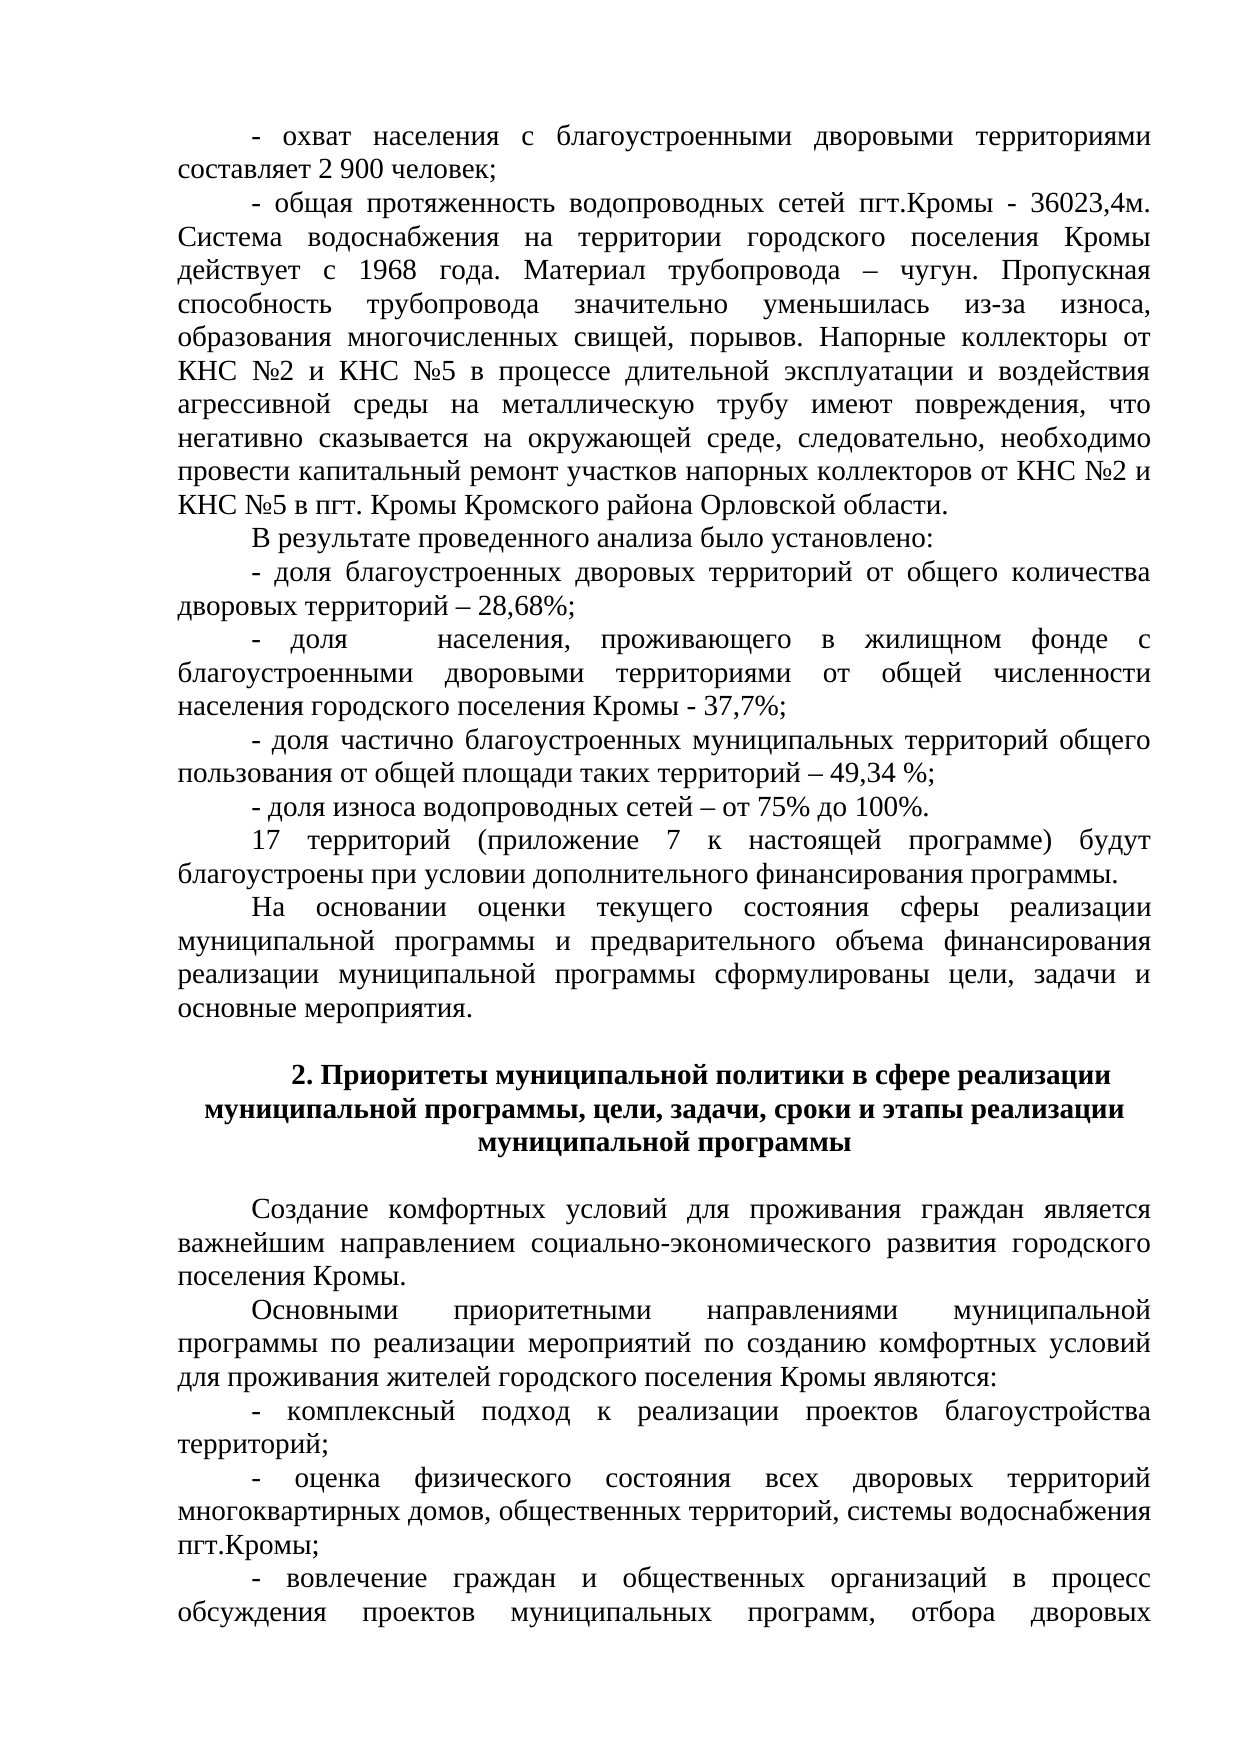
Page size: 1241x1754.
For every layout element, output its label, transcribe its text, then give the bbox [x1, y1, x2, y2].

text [177, 1560, 1152, 1627]
text - доля благоустроенных дворовых территорий от общего количества дворовых территорий – 28,68%; [177, 554, 1152, 621]
text 2. Приоритеты муниципальной политики в сфере реализации муниципальной программы, цели, задачи, сроки и этапы реализации муниципальной программы [177, 1057, 1152, 1158]
text Создание комфортных условий для проживания граждан является важнейшим направлением социально-экономического развития городского поселения Кромы. [177, 1191, 1152, 1292]
text 17 территорий (приложение 7 к настоящей программе) будут благоустроены при условии дополнительного финансирования программы. [177, 822, 1152, 889]
text - охват населения с благоустроенными дворовыми территориями составляет 2 900 человек; [177, 118, 1152, 185]
text - комплексный подход к реализации проектов благоустройства территорий; [177, 1393, 1152, 1460]
text Основными приоритетными направлениями муниципальной программы по реализации мероприятий по созданию комфортных условий для проживания жителей городского поселения Кромы являются: [177, 1292, 1152, 1393]
text - доля частично благоустроенных муниципальных территорий общего пользования от общей площади таких территорий – 49,34 %; [177, 722, 1152, 789]
text - доля населения, проживающего в жилищном фонде с благоустроенными дворовыми территориями от общей численности населения городского поселения Кромы - 37,7%; [177, 621, 1152, 722]
text - оценка физического состояния всех дворовых территорий многоквартирных домов, общественных территорий, системы водоснабжения пгт.Кромы; [177, 1460, 1152, 1560]
text - доля износа водопроводных сетей – от 75% до 100%. [177, 789, 1152, 822]
text На основании оценки текущего состояния сферы реализации муниципальной программы и предварительного объема финансирования реализации муниципальной программы сформулированы цели, задачи и основные мероприятия. [177, 889, 1152, 1024]
text - общая протяженность водопроводных сетей пгт.Кромы - 36023,4м. Система водоснабжения на территории городского поселения Кромы действует с 1968 года. Материал трубопровода – чугун. Пропускная способность трубопровода значительно уменьшилась из-за износа, образования многочисленных свищей, порывов. Напорные коллекторы от КНС №2 и КНС №5 в процессе длительной эксплуатации и воздействия агрессивной среды на металлическую трубу имеют повреждения, что негативно сказывается на окружающей среде, следовательно, необходимо провести капитальный ремонт участков напорных коллекторов от КНС №2 и КНС №5 в пгт. Кромы Кромского района Орловской области. [177, 185, 1152, 521]
text В результате проведенного анализа было установлено: [177, 521, 1152, 554]
